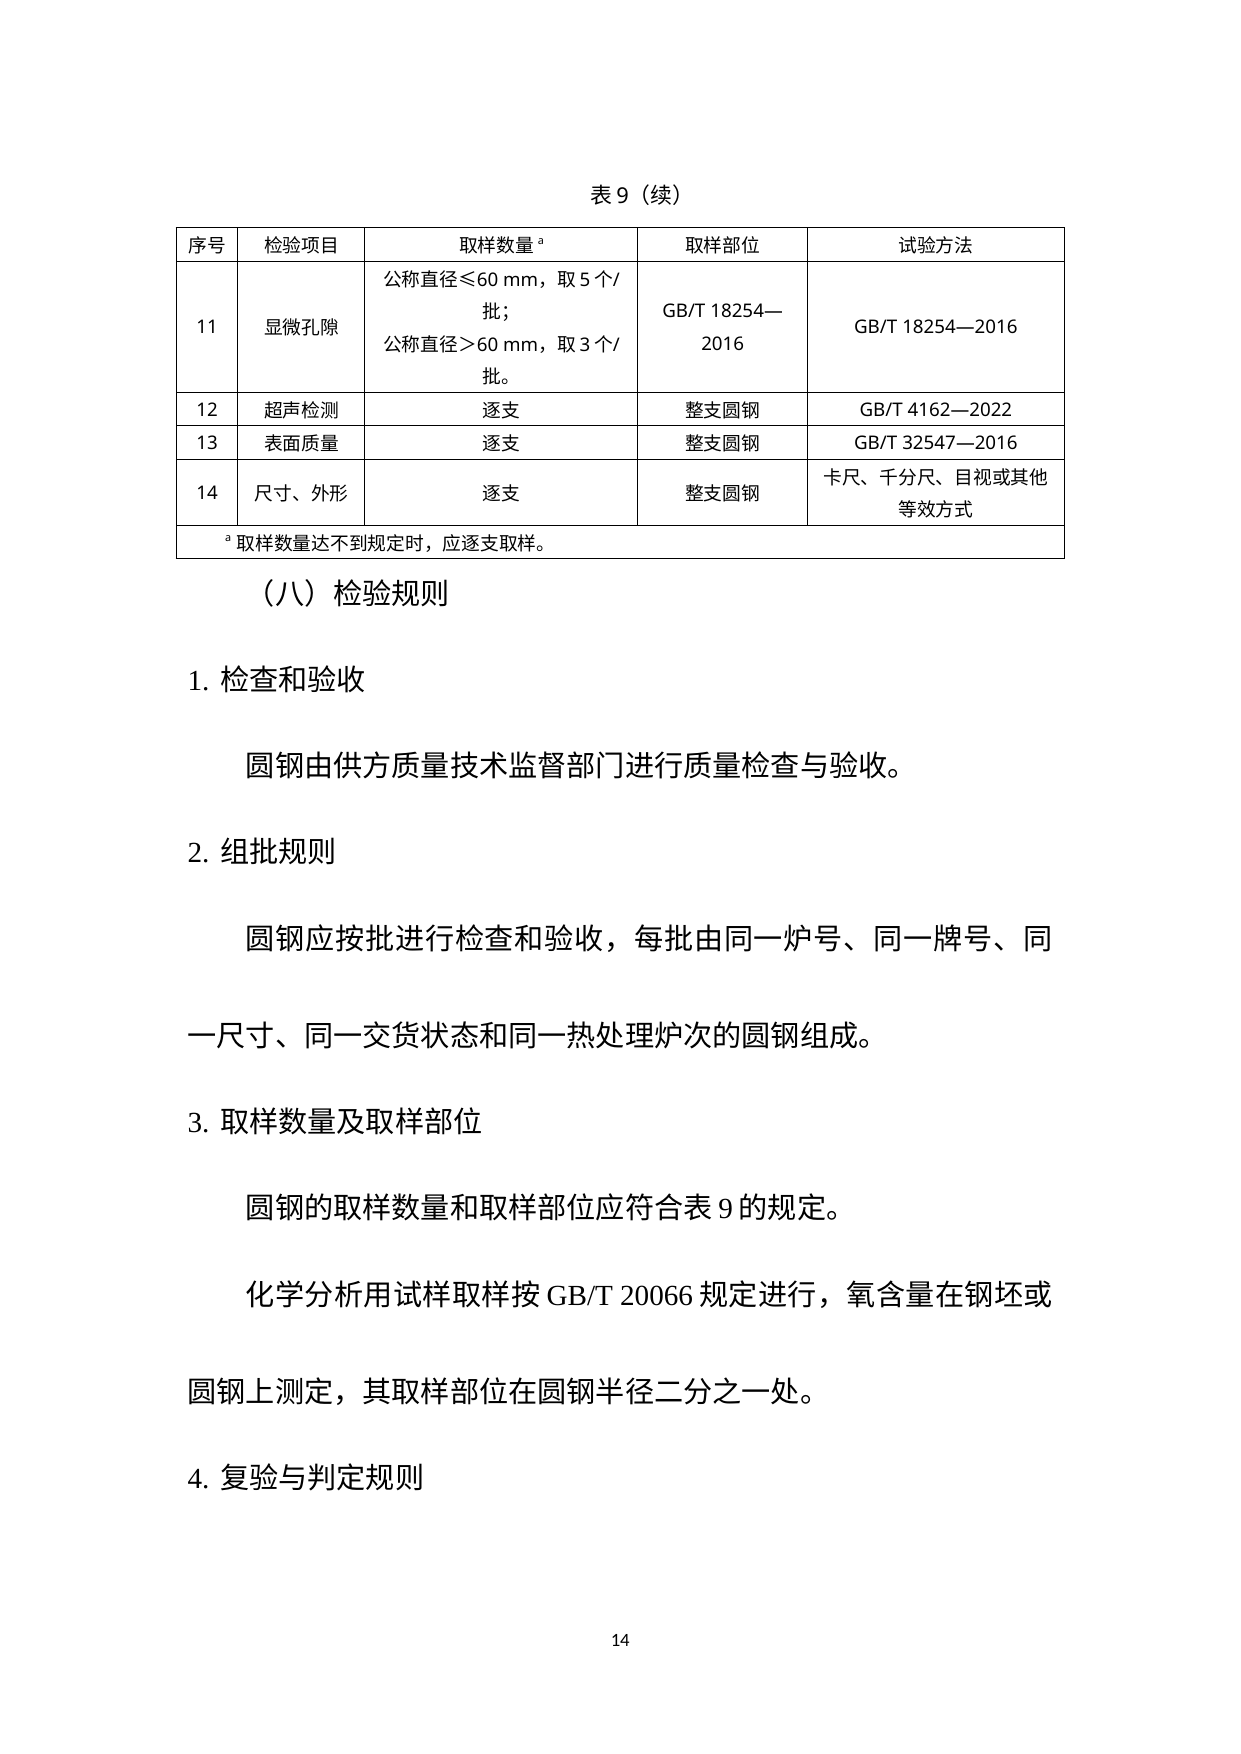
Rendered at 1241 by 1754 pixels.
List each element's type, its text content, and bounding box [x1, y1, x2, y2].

table_cell 整支圆钢 [638, 426, 807, 459]
list 组批规则 [187, 818, 1053, 883]
table_cell 12 [177, 393, 237, 425]
table_cell 卡尺、千分尺、目视或其他等效方式 [808, 460, 1064, 525]
table_cell 逐支 [365, 426, 637, 459]
table_cell 公称直径≤60 mm，取5个/批； 公称直径＞60 mm，取3个/批。 [365, 262, 637, 392]
table_header 取样数量a [365, 228, 637, 261]
table_cell GB/T 18254—2016 [808, 262, 1064, 392]
table_cell GB/T 32547—2016 [808, 426, 1064, 459]
text 化学分析用试样取样按GB/T 20066规定进行，氧含量在钢坯或圆钢上测定，其取样部位在圆钢半径二分之一处。 [187, 1260, 1053, 1422]
list 复验与判定规则 [187, 1443, 1053, 1508]
table_cell 表面质量 [238, 426, 364, 459]
list 取样数量及取样部位 [187, 1087, 1053, 1152]
table_cell GB/T 18254—2016 [638, 262, 807, 392]
text 圆钢由供方质量技术监督部门进行质量检查与验收。 [187, 732, 1053, 797]
table_cell 尺寸、外形 [238, 460, 364, 525]
table_cell 整支圆钢 [638, 393, 807, 425]
table_cell 14 [177, 460, 237, 525]
table_cell 整支圆钢 [638, 460, 807, 525]
text 圆钢的取样数量和取样部位应符合表9的规定。 [187, 1174, 1053, 1239]
table_cell 超声检测 [238, 393, 364, 425]
text 圆钢应按批进行检查和验收，每批由同一炉号、同一牌号、同一尺寸、同一交货状态和同一热处理炉次的圆钢组成。 [187, 904, 1053, 1066]
table_cell 逐支 [365, 460, 637, 525]
list 检查和验收 [187, 645, 1053, 710]
table_cell a 取样数量达不到规定时，应逐支取样。 [177, 526, 1064, 558]
table_header 取样部位 [638, 228, 807, 261]
table_cell 13 [177, 426, 237, 459]
table_cell GB/T 4162—2022 [808, 393, 1064, 425]
list 检验规则 [187, 559, 1053, 624]
table_cell 11 [177, 262, 237, 392]
table_cell 逐支 [365, 393, 637, 425]
list 表9（续） [231, 178, 1053, 211]
table_header 检验项目 [238, 228, 364, 261]
table_cell 显微孔隙 [238, 262, 364, 392]
table_header 序号 [177, 228, 237, 261]
table_header 试验方法 [808, 228, 1064, 261]
